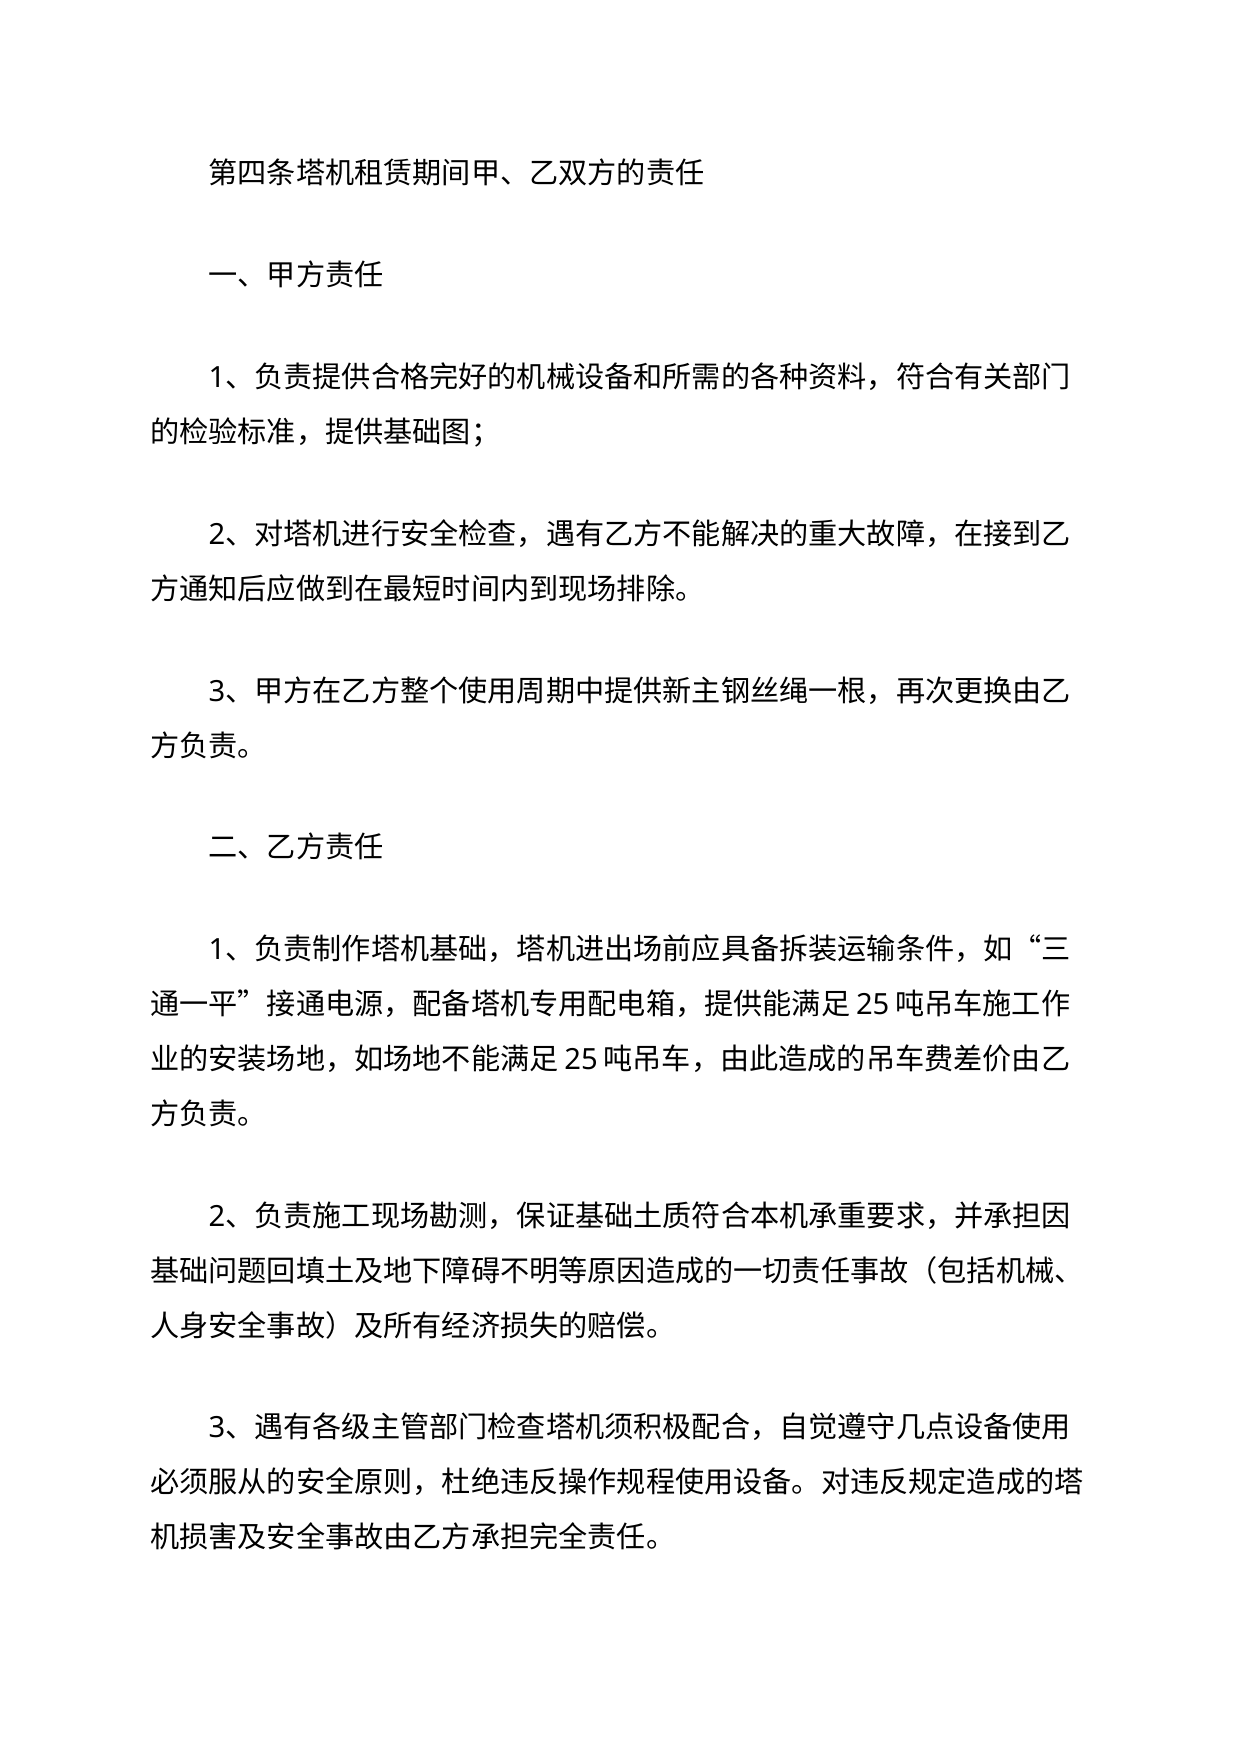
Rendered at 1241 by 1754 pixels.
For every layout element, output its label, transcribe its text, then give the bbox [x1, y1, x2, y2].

text 第四条塔机租赁期间甲、乙双方的责任 [150, 150, 1090, 192]
text 一、甲方责任 [150, 252, 1090, 294]
text 2、对塔机进行安全检查，遇有乙方不能解决的重大故障，在接到乙方通知后应做到在最短时间内到现场排除。 [150, 510, 1090, 608]
text 二、乙方责任 [150, 824, 1090, 866]
text 3、甲方在乙方整个使用周期中提供新主钢丝绳一根，再次更换由乙方负责。 [150, 667, 1090, 764]
text 1、负责提供合格完好的机械设备和所需的各种资料，符合有关部门的检验标准，提供基础图； [150, 353, 1090, 451]
text 1、负责制作塔机基础，塔机进出场前应具备拆装运输条件，如“三通一平”接通电源，配备塔机专用配电箱，提供能满足25吨吊车施工作业的安装场地，如场地不能满足25吨吊车，由此造成的吊车费差价由乙方负责。 [150, 926, 1090, 1133]
text 3、遇有各级主管部门检查塔机须积极配合，自觉遵守几点设备使用必须服从的安全原则，杜绝违反操作规程使用设备。对违反规定造成的塔机损害及安全事故由乙方承担完全责任。 [150, 1404, 1090, 1556]
text 2、负责施工现场勘测，保证基础土质符合本机承重要求，并承担因基础问题回填土及地下障碍不明等原因造成的一切责任事故（包括机械、人身安全事故）及所有经济损失的赔偿。 [150, 1192, 1090, 1344]
